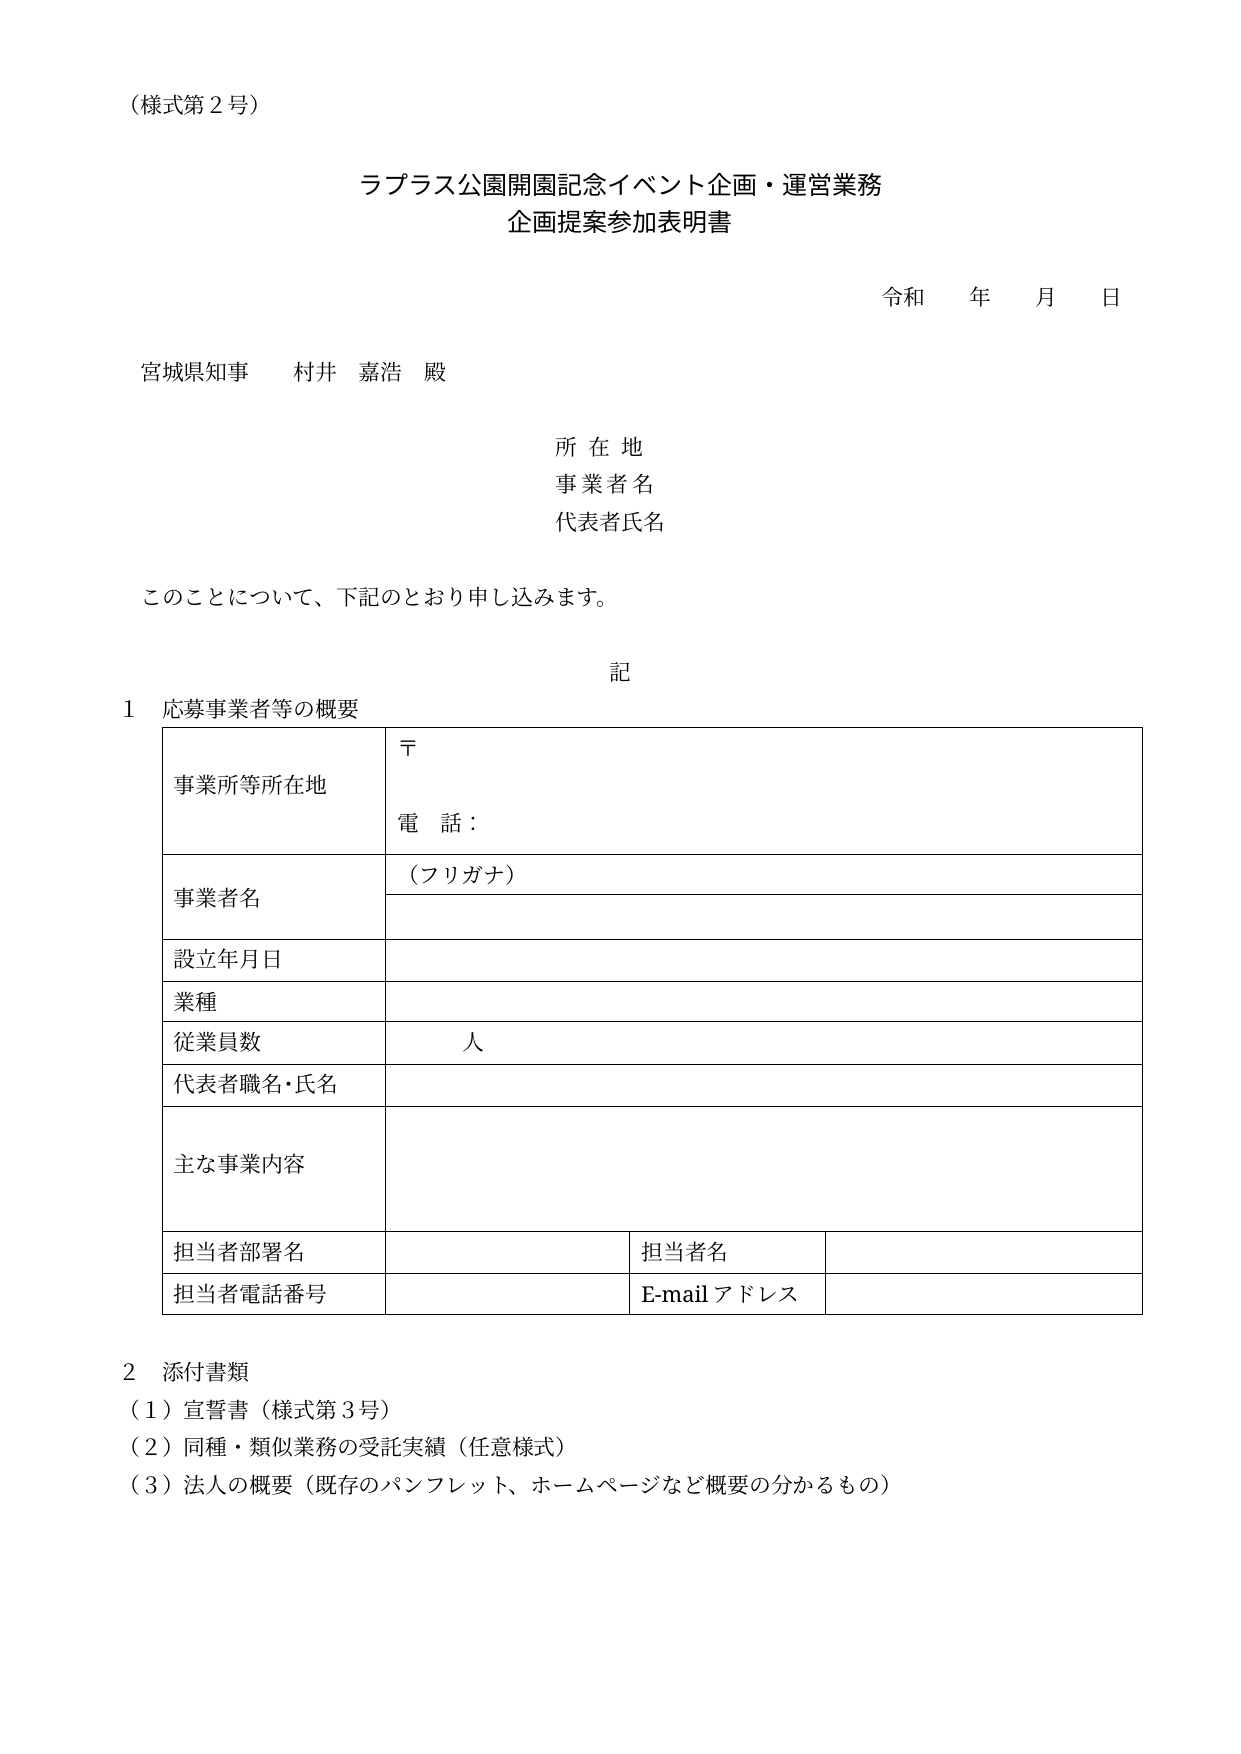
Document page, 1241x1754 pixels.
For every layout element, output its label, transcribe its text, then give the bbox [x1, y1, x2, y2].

table_cell 従業員数 [163, 1022, 385, 1063]
table_cell [826, 1232, 1142, 1273]
text （３）法人の概要（既存のパンフレット、ホームページなど概要の分かるもの） [118, 1465, 1122, 1502]
table_cell 代表者職名･氏名 [163, 1065, 385, 1106]
text 令和 年 月 日 [118, 277, 1122, 314]
text 企画提案参加表明書 [118, 202, 1122, 239]
text 記 [118, 652, 1122, 689]
table_cell [386, 1065, 1142, 1106]
table_cell （フリガナ） [386, 855, 1142, 894]
table_cell E-mailアドレス [630, 1274, 825, 1314]
table_cell 人 [386, 1022, 1142, 1063]
text 所在地 [118, 427, 1122, 464]
table_cell [386, 895, 1142, 938]
text このことについて、下記のとおり申し込みます。 [118, 577, 1122, 614]
table_cell [386, 982, 1142, 1021]
table_cell 担当者部署名 [163, 1232, 385, 1273]
table_cell 設立年月日 [163, 940, 385, 981]
text 宮城県知事 村井 嘉浩 殿 [118, 352, 1122, 389]
table_cell [386, 1107, 1142, 1231]
text （２）同種・類似業務の受託実績（任意様式） [118, 1427, 1122, 1465]
table_cell 業種 [163, 982, 385, 1021]
text ２ 添付書類 [118, 1352, 1122, 1390]
text 代表者氏名 [118, 502, 1122, 539]
table_header 〒 電 話： [386, 728, 1142, 854]
text （１）宣誓書（様式第３号） [118, 1390, 1122, 1427]
table_cell 担当者名 [630, 1232, 825, 1273]
table_cell 事業者名 [163, 855, 385, 938]
table_cell [386, 1232, 629, 1273]
table_cell 主な事業内容 [163, 1107, 385, 1231]
table_cell [386, 940, 1142, 981]
table_cell [386, 1274, 629, 1314]
text ラプラス公園開園記念イベント企画・運営業務 [118, 164, 1122, 202]
table_cell [826, 1274, 1142, 1314]
table_cell 担当者電話番号 [163, 1274, 385, 1314]
text 事業者名 [118, 464, 1122, 502]
table_header 事業所等所在地 [163, 728, 385, 854]
text １ 応募事業者等の概要 [118, 689, 1122, 727]
